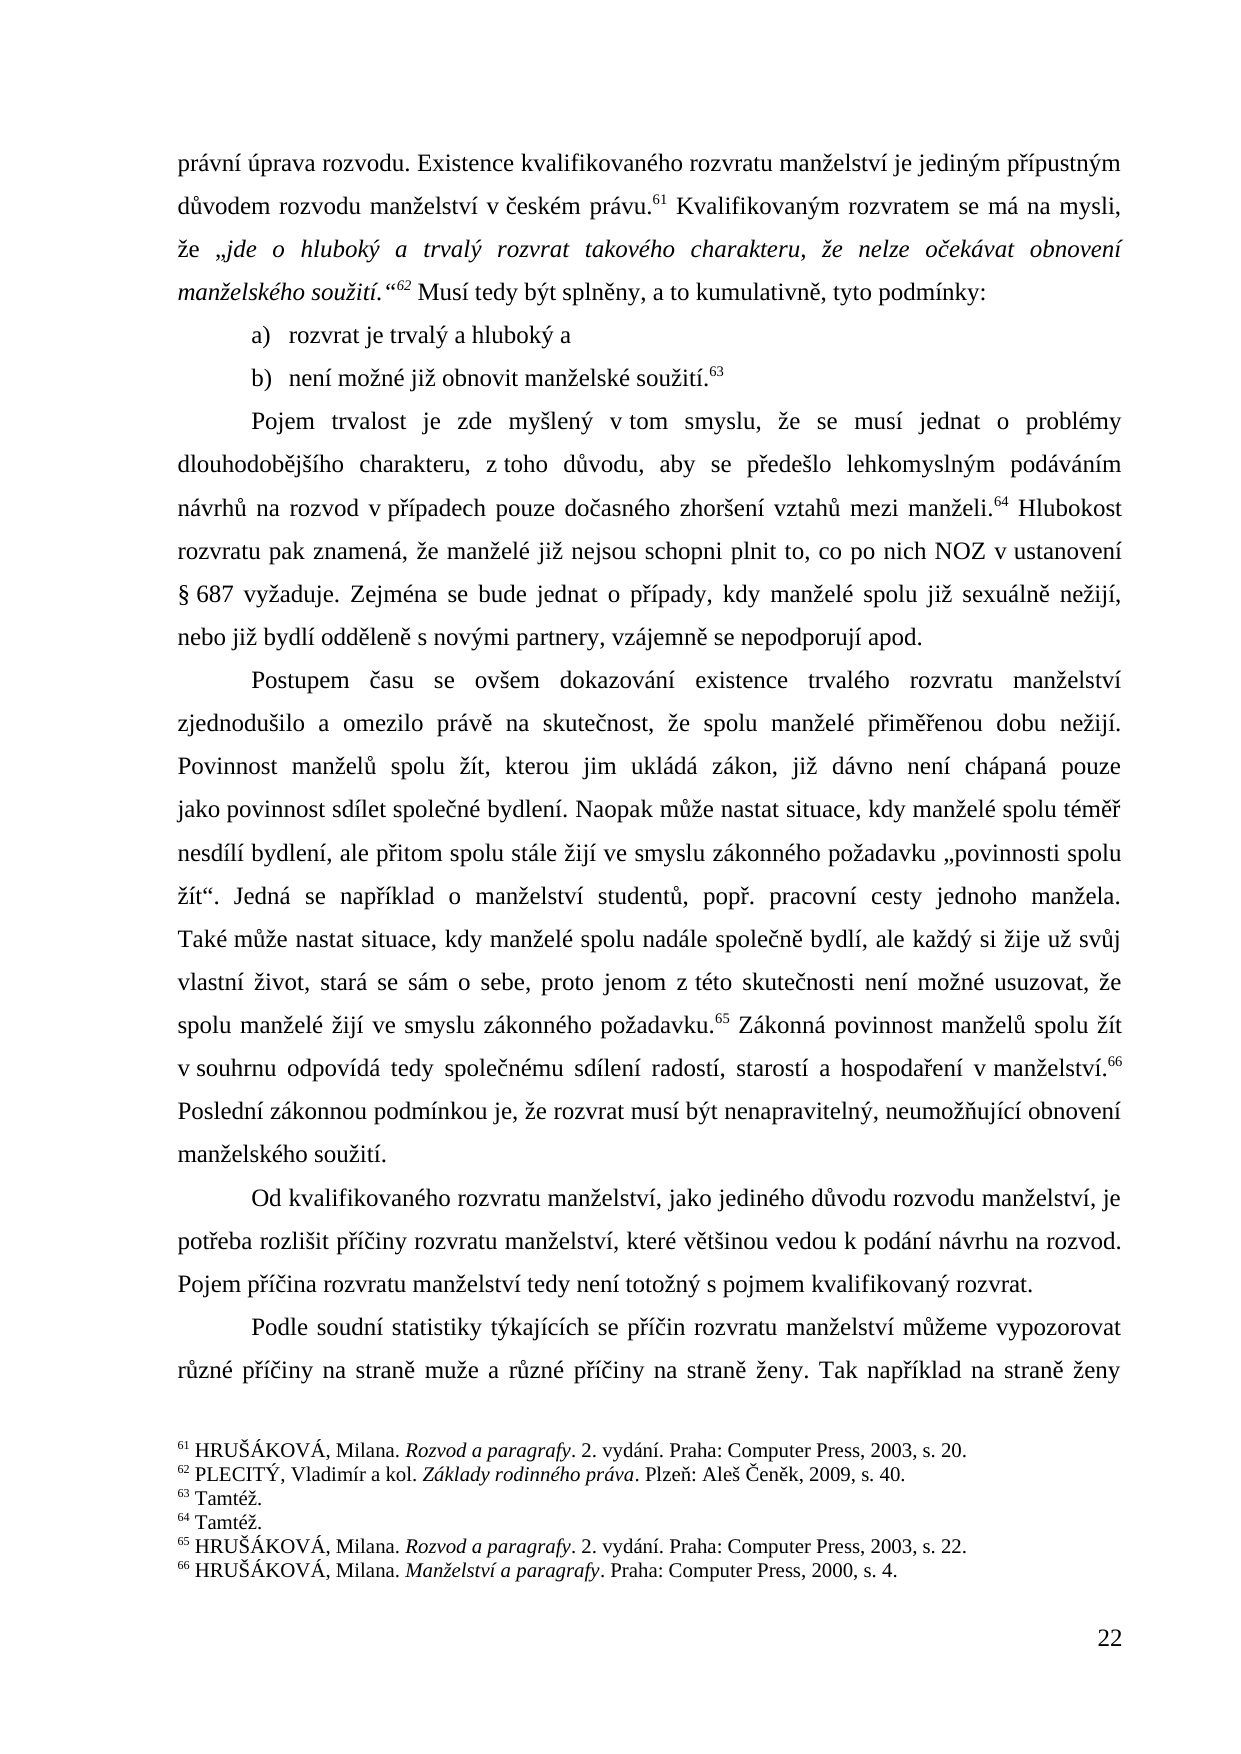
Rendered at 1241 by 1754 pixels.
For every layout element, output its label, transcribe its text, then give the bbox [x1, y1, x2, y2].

text Od kvalifikovaného rozvratu manželství, jako jediného důvodu rozvodu manželství, je potřeba rozlišit příčiny rozvratu manželství, které většinou vedou k podání návrhu na rozvod. Pojem příčina rozvratu manželství tedy není totožný s pojmem kvalifikovaný rozvrat. [177, 1183, 1122, 1298]
text Postupem času se ovšem dokazování existence trvalého rozvratu manželství zjednodušilo a omezilo právě na skutečnost, že spolu manželé přiměřenou dobu nežijí. Povinnost manželů spolu žít, kterou jim ukládá zákon, již dávno není chápaná pouze jako povinnost sdílet společné bydlení. Naopak může nastat situace, kdy manželé spolu téměř nesdílí bydlení, ale přitom spolu stále žijí ve smyslu zákonného požadavku „povinnosti spolu žít“. Jedná se například o manželství studentů, popř. pracovní cesty jednoho manžela. Také může nastat situace, kdy manželé spolu nadále společně bydlí, ale každý si žije už svůj vlastní život, stará se sám o sebe, proto jenom z této skutečnosti není možné usuzovat, že spolu manželé žijí ve smyslu zákonného požadavku. Zákonná povinnost manželů spolu žít v souhrnu odpovídá tedy společnému sdílení radostí, starostí a hospodaření v manželství. Poslední zákonnou podmínkou je, že rozvrat musí být nenapravitelný, neumožňující obnovení manželského soužití. [177, 665, 1122, 1168]
text Pojem trvalost je zde myšlený v tom smyslu, že se musí jednat o problémy dlouhodobějšího charakteru, z toho důvodu, aby se předešlo lehkomyslným podáváním návrhů na rozvod v případech pouze dočasného zhoršení vztahů mezi manželi. Hlubokost rozvratu pak znamená, že manželé již nejsou schopni plnit to, co po nich NOZ v ustanovení § 687 vyžaduje. Zejména se bude jednat o případy, kdy manželé spolu již sexuálně nežijí, nebo již bydlí odděleně s novými partnery, vzájemně se nepodporují apod. [177, 406, 1122, 651]
text V různých právních úpravách se setkáváme s různými důvody rozvodu. Nejstarší formou úpravy rozvodu je rozvod na základě viny. Tento důvod rozvodu má zpravidla závažné hmotněprávní důsledky, a to zejména ohledně vyživovací povinnosti k rozvedenému manželovi nebo k vypořádání majetku. Starší úpravy dále upravovaly i tzv. absolutní důvody rozvodu, při jejichž existenci soud manželství bez dalšího rozvedl, neboť by nebylo spravedlivé žádat po druhém manželovi, aby v manželství setrvával i proti své vůli. Další možností rozvodu je rozvod na principu dohody. Tato forma rozvodu je v dnešní době jednoznačně nejmodernější. Jednotlivé právní úpravy upravující tento druh rozvodu se liší co do rozsahu dohody, většinou se ovšem bude jednat o požadavek vyřešení právních vztahů po rozvodu. O takovém rozvodu ve většině případů také rozhoduje soud, ale existují i právní úpravy, kde rozvod za této situace nemusí být povolován soudem, ale postačí, když o rozvodu rozhodne správní (matriční) orgán. Takový rozvod pak nazýváme rozvodem administrativním. Dalším důvodem pro rozvod může být repudiace neboli zapuzení. Tento důvod rozvodu ovšem již není uplatňován na našem území, tak jako tomu bylo do středověku. Zapuzení, jako důvod rozvodu, je uplatňováno zejména v právu islámském. K zapuzení se používá zapuzovací list (libellus repudii), který může vystavit pouze muž ženě, nikoli naopak. Jako poslední důvod rozvodu jsem si záměrně nechala důvod kvalifikovaného rozvratu manželství, jelikož se jedná o důvod rozvodu, na kterém je vystavěna celá česká právní úprava rozvodu. Existence kvalifikovaného rozvratu manželství je jediným přípustným důvodem rozvodu manželství v českém právu. Kvalifikovaným rozvratem se má na mysli, že „jde o hluboký a trvalý rozvrat takového charakteru, že nelze očekávat obnovení manželského soužití.“ Musí tedy být splněny, a to kumulativně, tyto podmínky: [177, 148, 1122, 306]
list není možné již obnovit manželské soužití. [251, 363, 1122, 392]
list rozvrat je trvalý a hluboký a [251, 320, 1122, 349]
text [177, 1312, 1122, 1384]
